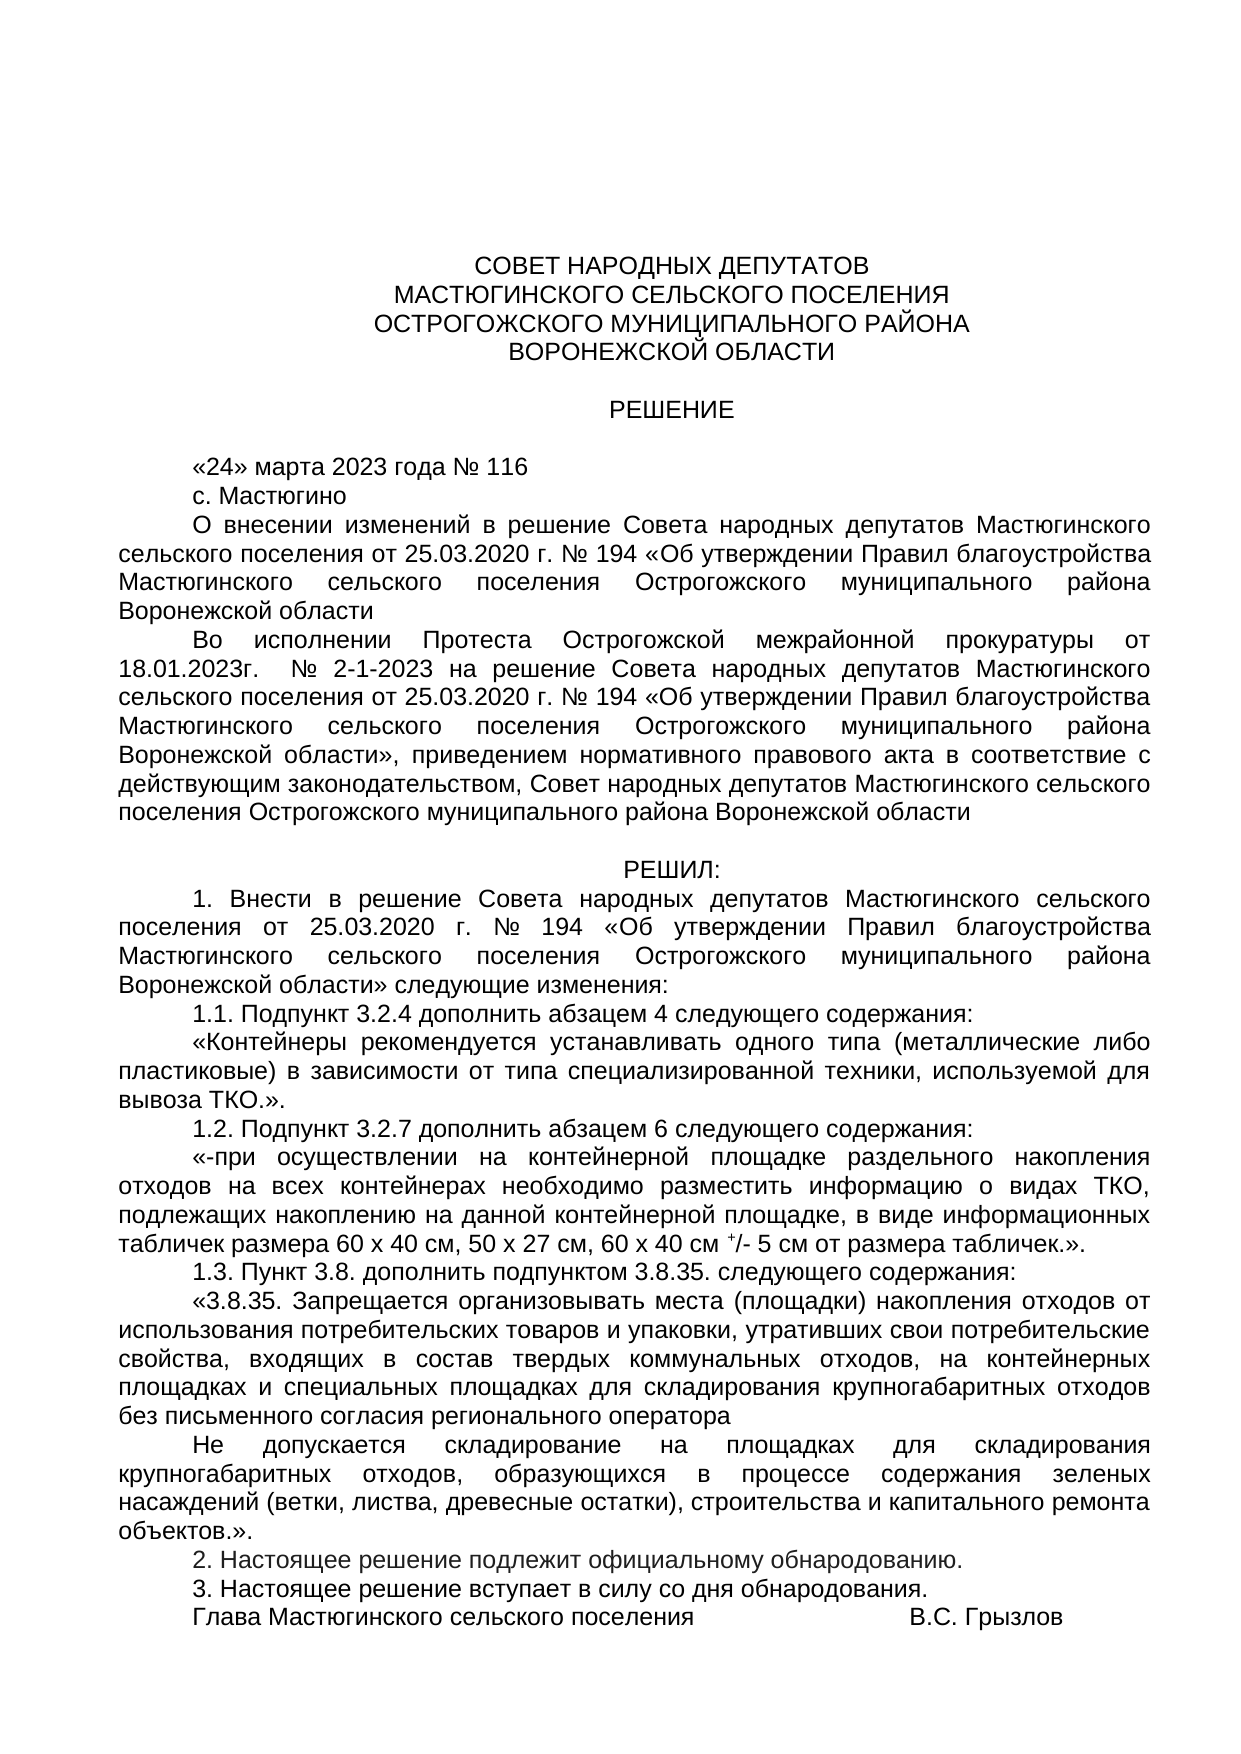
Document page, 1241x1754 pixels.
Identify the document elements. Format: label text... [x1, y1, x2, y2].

text Не допускается складирование на площадках для складирования крупногабаритных отходов, образующихся в процессе содержания зеленых насаждений (ветки, листва, древесные остатки), строительства и капитального ремонта объектов.». [118, 1430, 1152, 1545]
text «Контейнеры рекомендуется устанавливать одного типа (металлические либо пластиковые) в зависимости от типа специализированной техники, используемой для вывоза ТКО.». [118, 1027, 1152, 1114]
text 2. Настоящее решение подлежит официальному обнародованию. [118, 1545, 1152, 1574]
text «3.8.35. Запрещается организовывать места (площадки) накопления отходов от использования потребительских товаров и упаковки, утративших свои потребительские свойства, входящих в состав твердых коммунальных отходов, на контейнерных площадках и специальных площадках для складирования крупногабаритных отходов без письменного согласия регионального оператора [118, 1286, 1152, 1430]
text ВОРОНЕЖСКОЙ ОБЛАСТИ [118, 337, 1152, 366]
text СОВЕТ НАРОДНЫХ ДЕПУТАТОВ [118, 251, 1152, 280]
text ОСТРОГОЖСКОГО МУНИЦИПАЛЬНОГО РАЙОНА [118, 308, 1152, 337]
text 3. Настоящее решение вступает в силу со дня обнародования. [118, 1574, 1152, 1602]
text Во исполнении Протеста Острогожской межрайонной прокуратуры от 18.01.2023г. № 2-1-2023 на решение Совета народных депутатов Мастюгинского сельского поселения от 25.03.2020 г. № 194 «Об утверждении Правил благоустройства Мастюгинского сельского поселения Острогожского муниципального района Воронежской области», приведением нормативного правового акта в соответствие с действующим законодательством, Совет народных депутатов Мастюгинского сельского поселения Острогожского муниципального района Воронежской области [118, 625, 1152, 826]
text 1.1. Подпункт 3.2.4 дополнить абзацем 4 следующего содержания: [192, 999, 1152, 1027]
text РЕШЕНИЕ [118, 395, 1152, 423]
text 1.2. Подпункт 3.2.7 дополнить абзацем 6 следующего содержания: [192, 1114, 1152, 1142]
text «24» марта 2023 года № 116 [118, 452, 1152, 481]
text «-при осуществлении на контейнерной площадке раздельного накопления отходов на всех контейнерах необходимо разместить информацию о видах ТКО, подлежащих накоплению на данной контейнерной площадке, в виде информационных табличек размера 60 x 40 см, 50 x 27 см, 60 x 40 см +/- 5 см от размера табличек.». [118, 1142, 1152, 1257]
text РЕШИЛ: [118, 855, 1152, 884]
text 1.3. Пункт 3.8. дополнить подпунктом 3.8.35. следующего содержания: [118, 1257, 1152, 1286]
text О внесении изменений в решение Совета народных депутатов Мастюгинского сельского поселения от 25.03.2020 г. № 194 «Об утверждении Правил благоустройства Мастюгинского сельского поселения Острогожского муниципального района Воронежской области [118, 510, 1152, 625]
text с. Мастюгино [118, 481, 1152, 510]
text 1. Внести в решение Совета народных депутатов Мастюгинского сельского поселения от 25.03.2020 г. № 194 «Об утверждении Правил благоустройства Мастюгинского сельского поселения Острогожского муниципального района Воронежской области» следующие изменения: [118, 884, 1152, 999]
text МАСТЮГИНСКОГО СЕЛЬСКОГО ПОСЕЛЕНИЯ [118, 280, 1152, 308]
text Глава Мастюгинского сельского поселения В.С. Грызлов [118, 1602, 1152, 1631]
